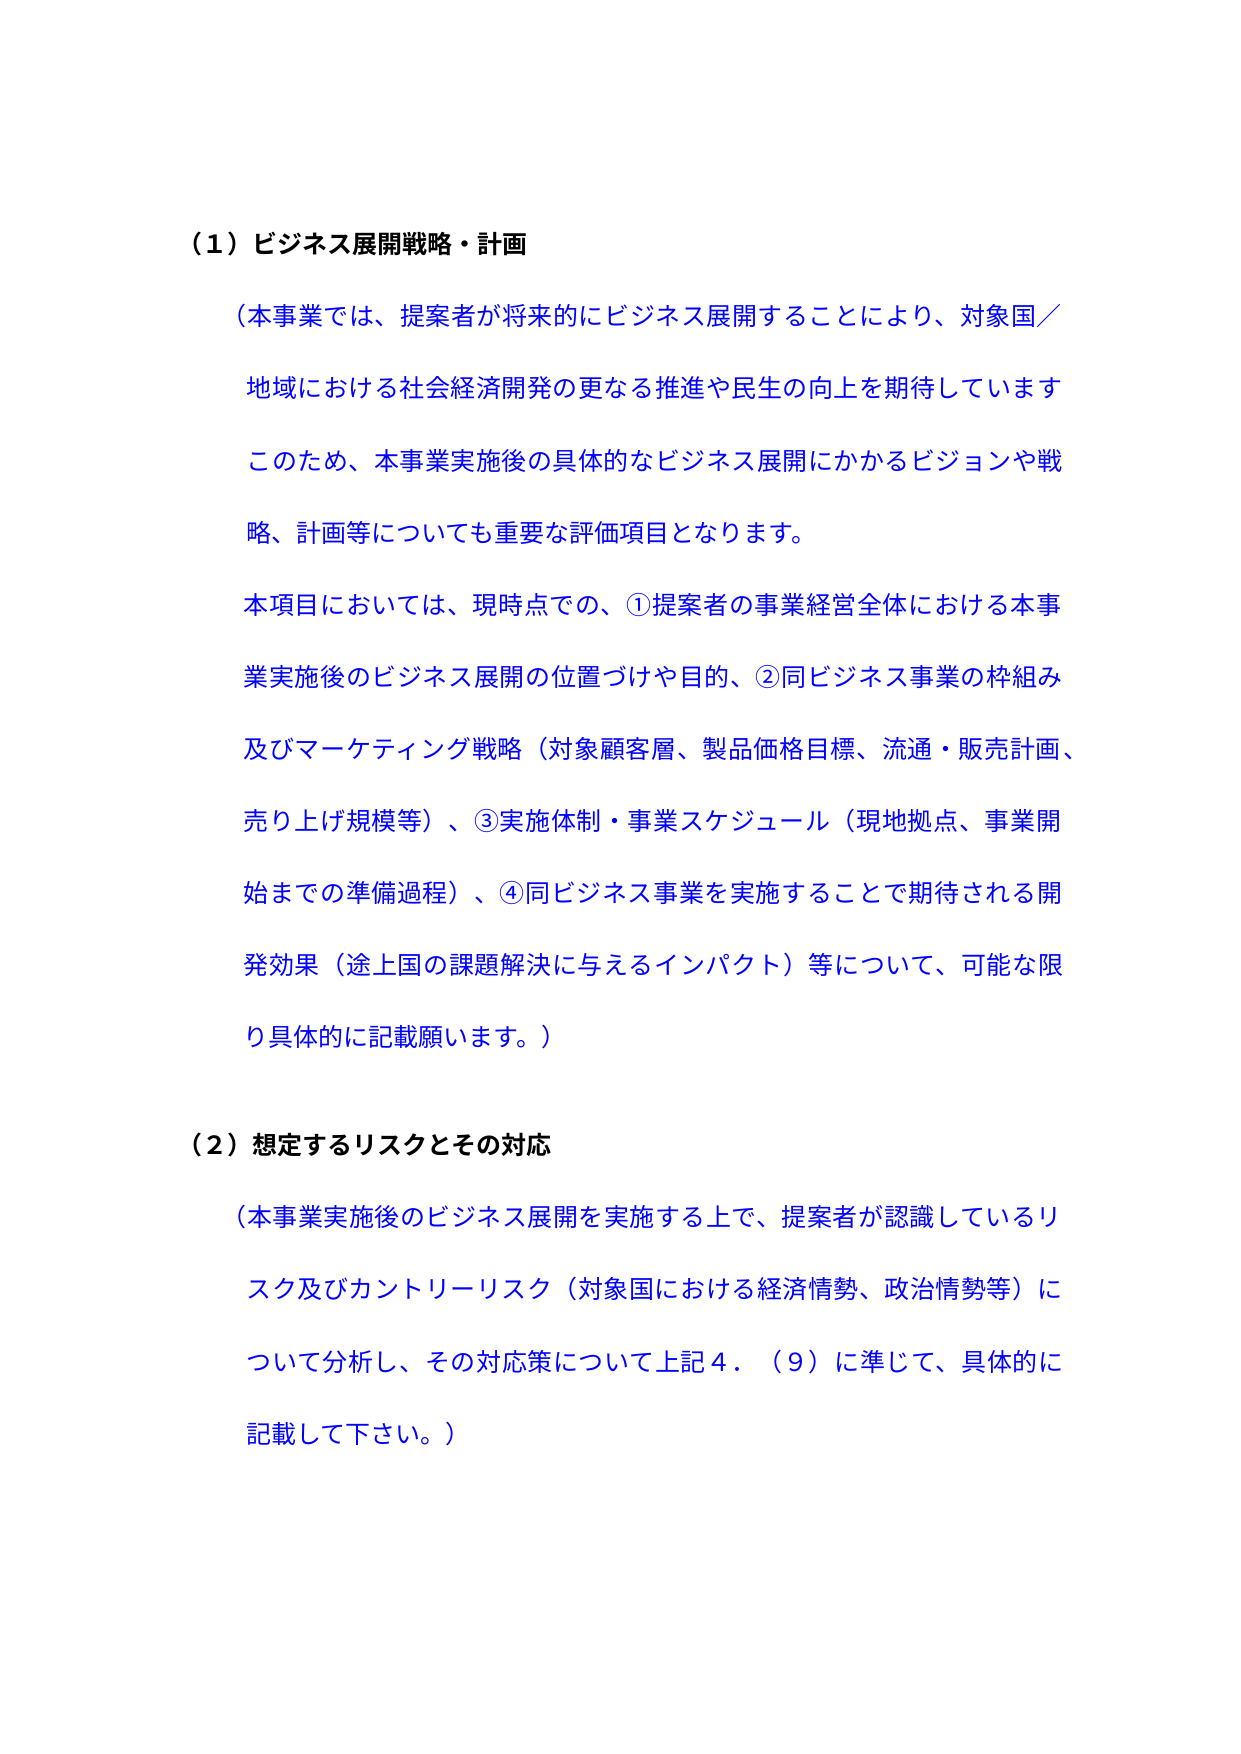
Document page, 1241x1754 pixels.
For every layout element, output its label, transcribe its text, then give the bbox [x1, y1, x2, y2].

text 本項目においては、現時点での、①提案者の事業経営全体における本事業実施後のビジネス展開の位置づけや目的、②同ビジネス事業の枠組み及びマーケティング戦略（対象顧客層、製品価格目標、流通・販売計画、売り上げ規模等）、③実施体制・事業スケジュール（現地拠点、事業開始までの準備過程）、④同ビジネス事業を実施することで期待される開発効果（途上国の課題解決に与えるインパクト）等について、可能な限り具体的に記載願います。） [243, 567, 1063, 1072]
text （本事業実施後のビジネス展開を実施する上で、提案者が認識しているリスク及びカントリーリスク（対象国における経済情勢、政治情勢等）について分析し、その対応策について上記４．（９）に準じて、具体的に記載して下さい。） [221, 1180, 1063, 1468]
text （１）ビジネス展開戦略・計画 [177, 207, 1063, 279]
text （２）想定するリスクとその対応 [177, 1108, 1063, 1180]
text （本事業では、提案者が将来的にビジネス展開することにより、対象国／地域における社会経済開発の更なる推進や民生の向上を期待しています。このため、本事業実施後の具体的なビジネス展開にかかるビジョンや戦略、計画等についても重要な評価項目となります。 [221, 279, 1063, 567]
